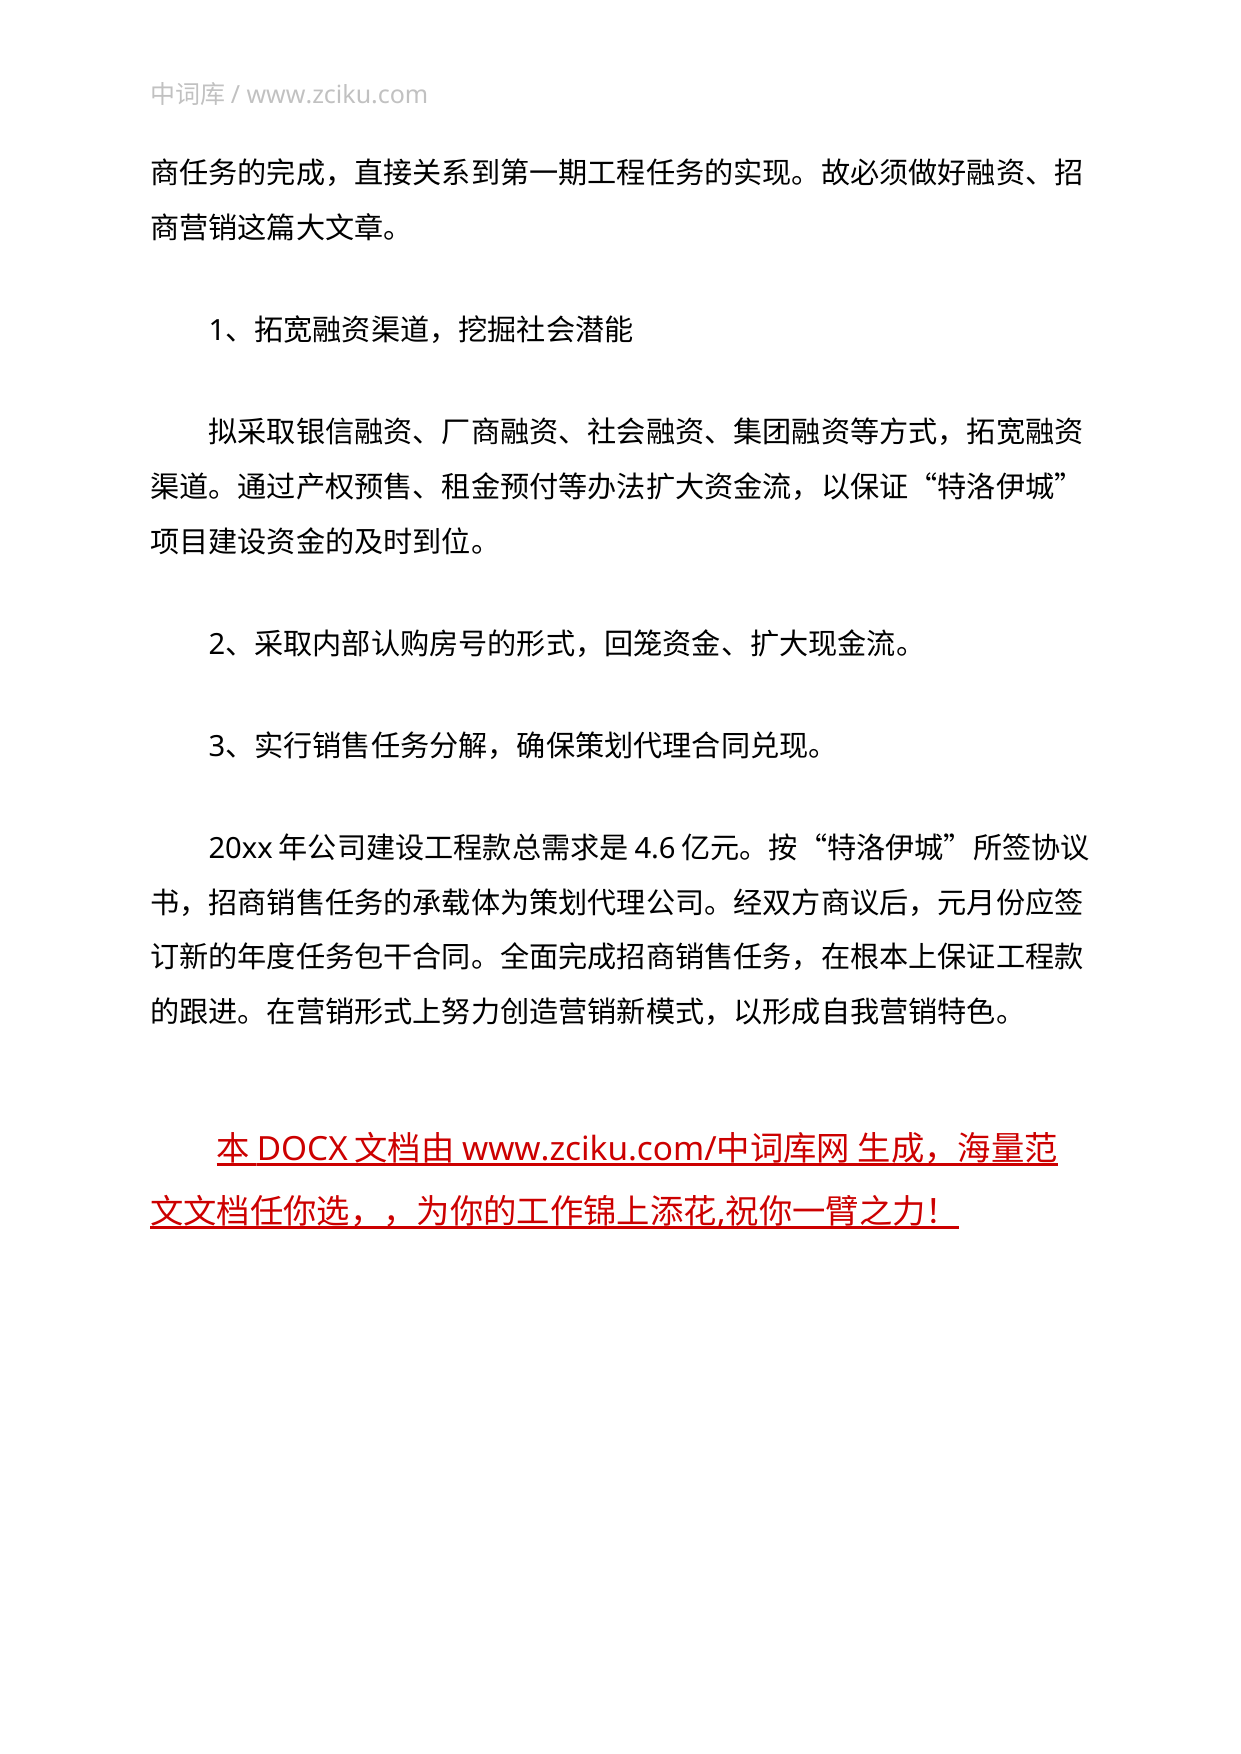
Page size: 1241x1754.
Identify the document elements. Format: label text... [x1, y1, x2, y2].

text 本DOCX文档由 www.zciku.com/中词库网 生成，海量范文文档任你选，，为你的工作锦上添花,祝你一臂之力！ [150, 1122, 1090, 1233]
text 3、实行销售任务分解，确保策划代理合同兑现。 [150, 722, 1090, 764]
text 拟采取银信融资、厂商融资、社会融资、集团融资等方式，拓宽融资渠道。通过产权预售、租金预付等办法扩大资金流，以保证“特洛伊城”项目建设资金的及时到位。 [150, 409, 1090, 561]
text 1、拓宽融资渠道，挖掘社会潜能 [150, 307, 1090, 349]
text 20xx年公司建设工程款总需求是4.6亿元。按“特洛伊城”所签协议书，招商销售任务的承载体为策划代理公司。经双方商议后，元月份应签订新的年度任务包干合同。全面完成招商销售任务，在根本上保证工程款的跟进。在营销形式上努力创造营销新模式，以形成自我营销特色。 [150, 824, 1090, 1031]
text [150, 150, 1090, 247]
text 2、采取内部认购房号的形式，回笼资金、扩大现金流。 [150, 620, 1090, 663]
